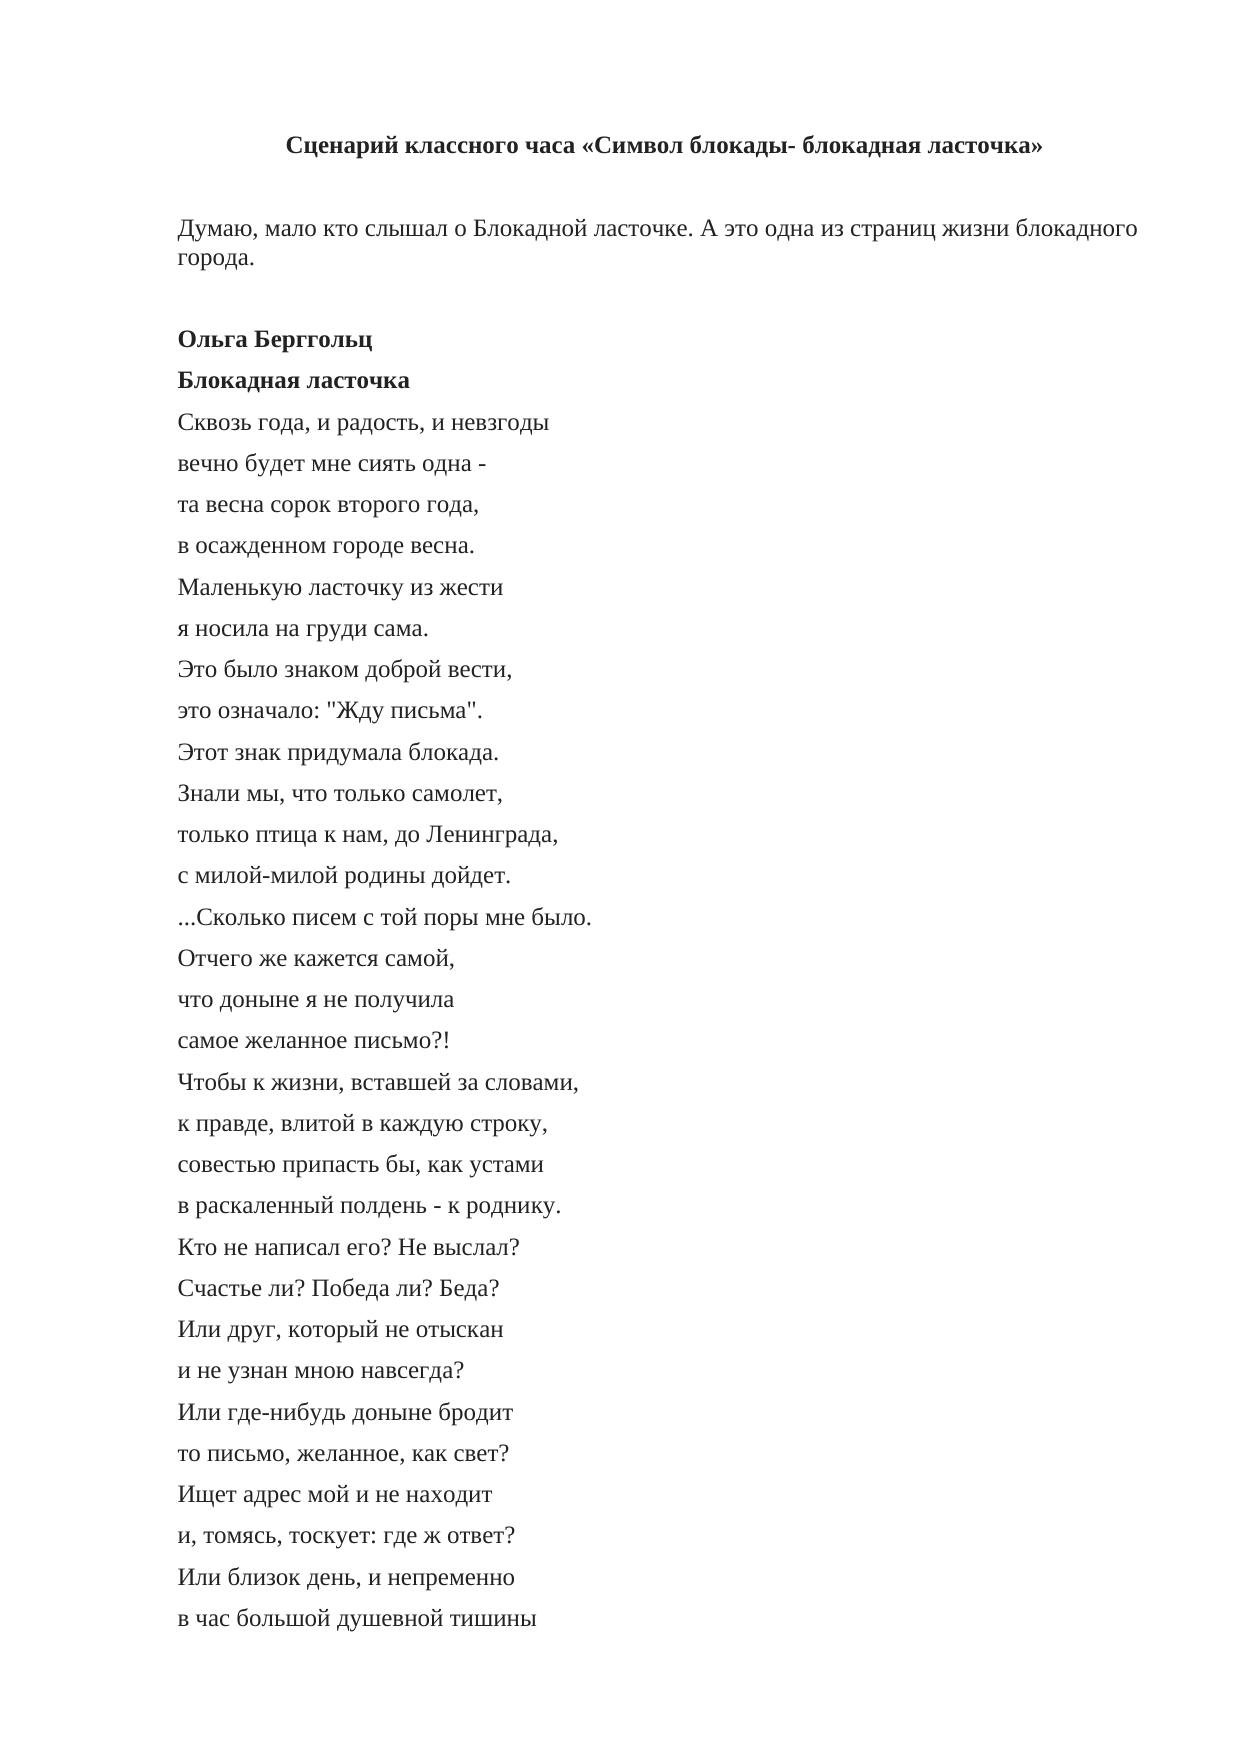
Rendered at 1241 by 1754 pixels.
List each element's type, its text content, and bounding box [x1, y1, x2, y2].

text Блокадная ласточка [177, 366, 1152, 394]
text вечно будет мне сиять одна - [177, 448, 1152, 477]
text совестью припасть бы, как устами [177, 1149, 1152, 1178]
text это означало: "Жду письма". [177, 696, 1152, 724]
text и не узнан мною навсегда? [177, 1356, 1152, 1384]
text Отчего же кажется самой, [177, 943, 1152, 972]
text Сквозь года, и радость, и невзгоды [177, 407, 1152, 436]
text то письмо, желанное, как свет? [177, 1438, 1152, 1467]
text Это было знаком доброй вести, [177, 654, 1152, 683]
text Чтобы к жизни, вставшей за словами, [177, 1067, 1152, 1096]
text к правде, влитой в каждую строку, [177, 1108, 1152, 1137]
text ...Сколько писем с той поры мне было. [177, 902, 1152, 931]
text самое желанное письмо?! [177, 1026, 1152, 1054]
text и, томясь, тоскует: где ж ответ? [177, 1521, 1152, 1549]
text Маленькую ласточку из жести [177, 572, 1152, 601]
text Думаю, мало кто слышал о Блокадной ласточке. А это одна из страниц жизни блокадного города. [177, 213, 1152, 271]
text в час большой душевной тишины [177, 1603, 1152, 1632]
text в осажденном городе весна. [177, 531, 1152, 559]
text я носила на груди сама. [177, 613, 1152, 642]
text Или близок день, и непременно [177, 1562, 1152, 1591]
text Сценарий классного часа «Символ блокады- блокадная ласточка» [177, 131, 1152, 159]
text Ольга Берггольц [177, 324, 1152, 353]
text в раскаленный полдень - к роднику. [177, 1191, 1152, 1219]
text Этот знак придумала блокада. [177, 737, 1152, 766]
text Ищет адрес мой и не находит [177, 1479, 1152, 1508]
text та весна сорок второго года, [177, 489, 1152, 518]
text только птица к нам, до Ленинграда, [177, 819, 1152, 848]
text с милой-милой родины дойдет. [177, 861, 1152, 889]
text Кто не написал его? Не выслал? [177, 1232, 1152, 1261]
text Или друг, который не отыскан [177, 1314, 1152, 1343]
text Знали мы, что только самолет, [177, 778, 1152, 807]
text Или где-нибудь доныне бродит [177, 1397, 1152, 1426]
text что доныне я не получила [177, 984, 1152, 1013]
text Счастье ли? Победа ли? Беда? [177, 1273, 1152, 1302]
